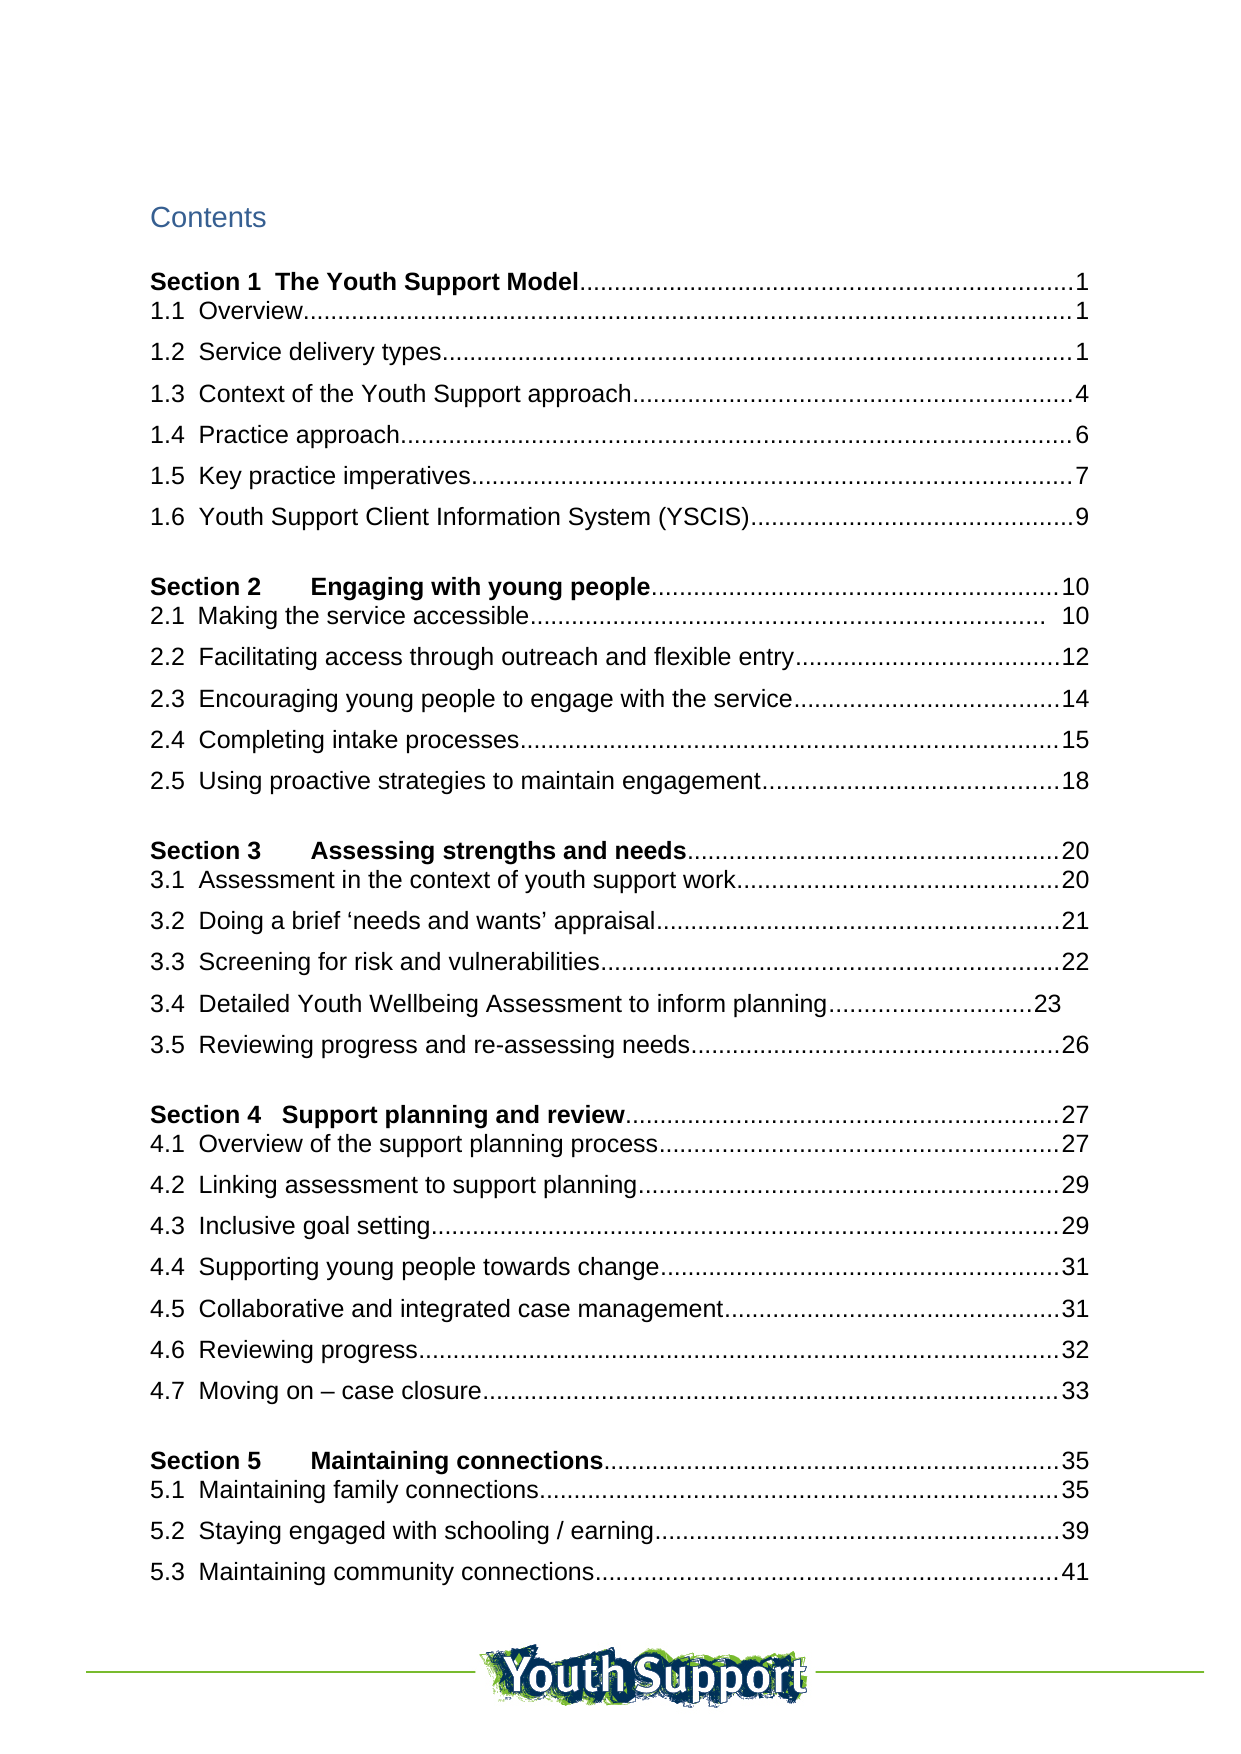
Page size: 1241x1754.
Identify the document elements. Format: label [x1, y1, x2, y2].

picture [86, 1642, 1205, 1718]
